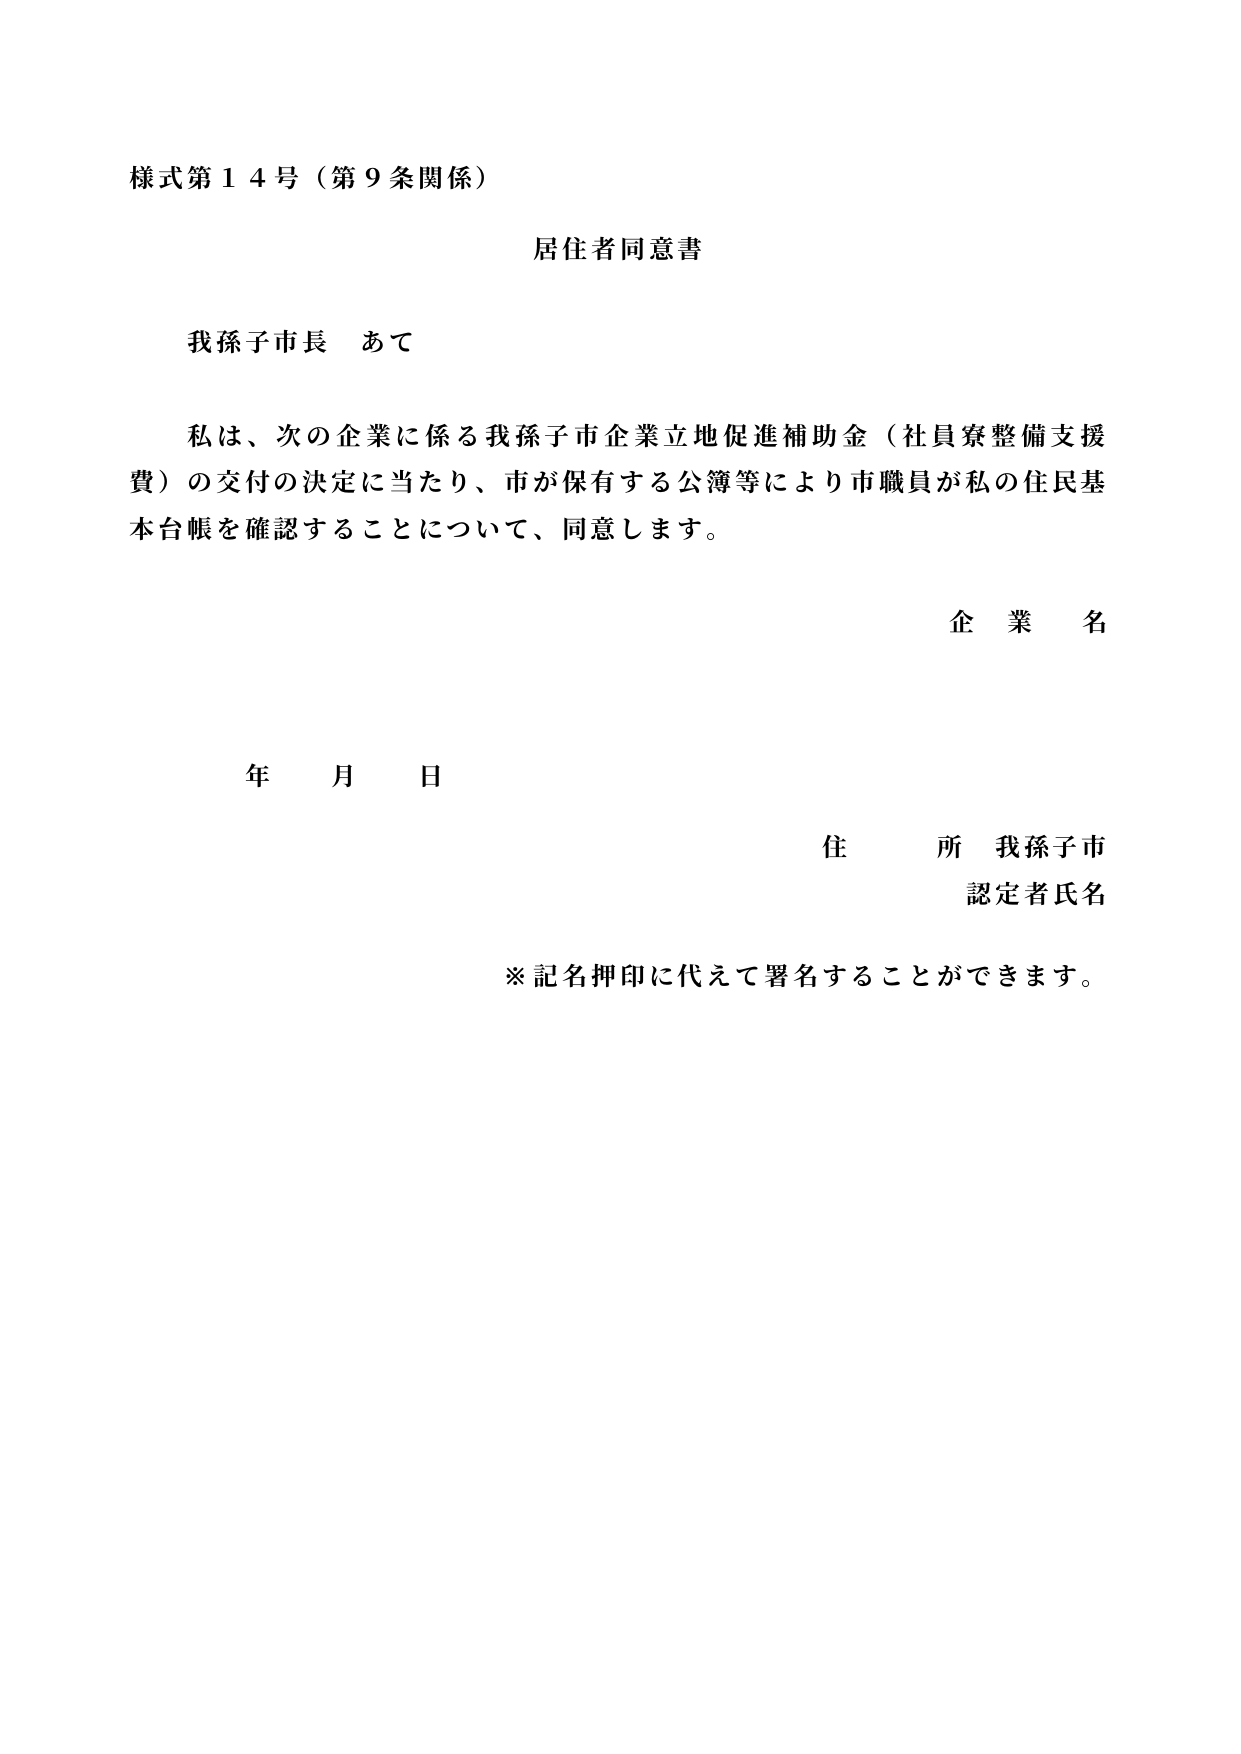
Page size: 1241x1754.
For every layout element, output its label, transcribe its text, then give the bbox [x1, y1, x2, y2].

text 居住者同意書 [129, 224, 1111, 271]
text 年 月 日 [129, 751, 1111, 798]
text 様式第１４号（第９条関係） [129, 153, 1111, 199]
text 住 所 我孫子市 [129, 823, 1111, 869]
text 我孫子市長 あて [129, 318, 1111, 364]
text 私は、次の企業に係る我孫子市企業立地促進補助金（社員寮整備支援費）の交付の決定に当たり、市が保有する公簿等により市職員が私の住民基本台帳を確認することについて、同意します。 [129, 411, 1111, 551]
text 認定者氏名 [129, 869, 1111, 916]
text 企業名 [129, 597, 1111, 644]
text ※記名押印に代えて署名することができます。 [129, 952, 1111, 998]
